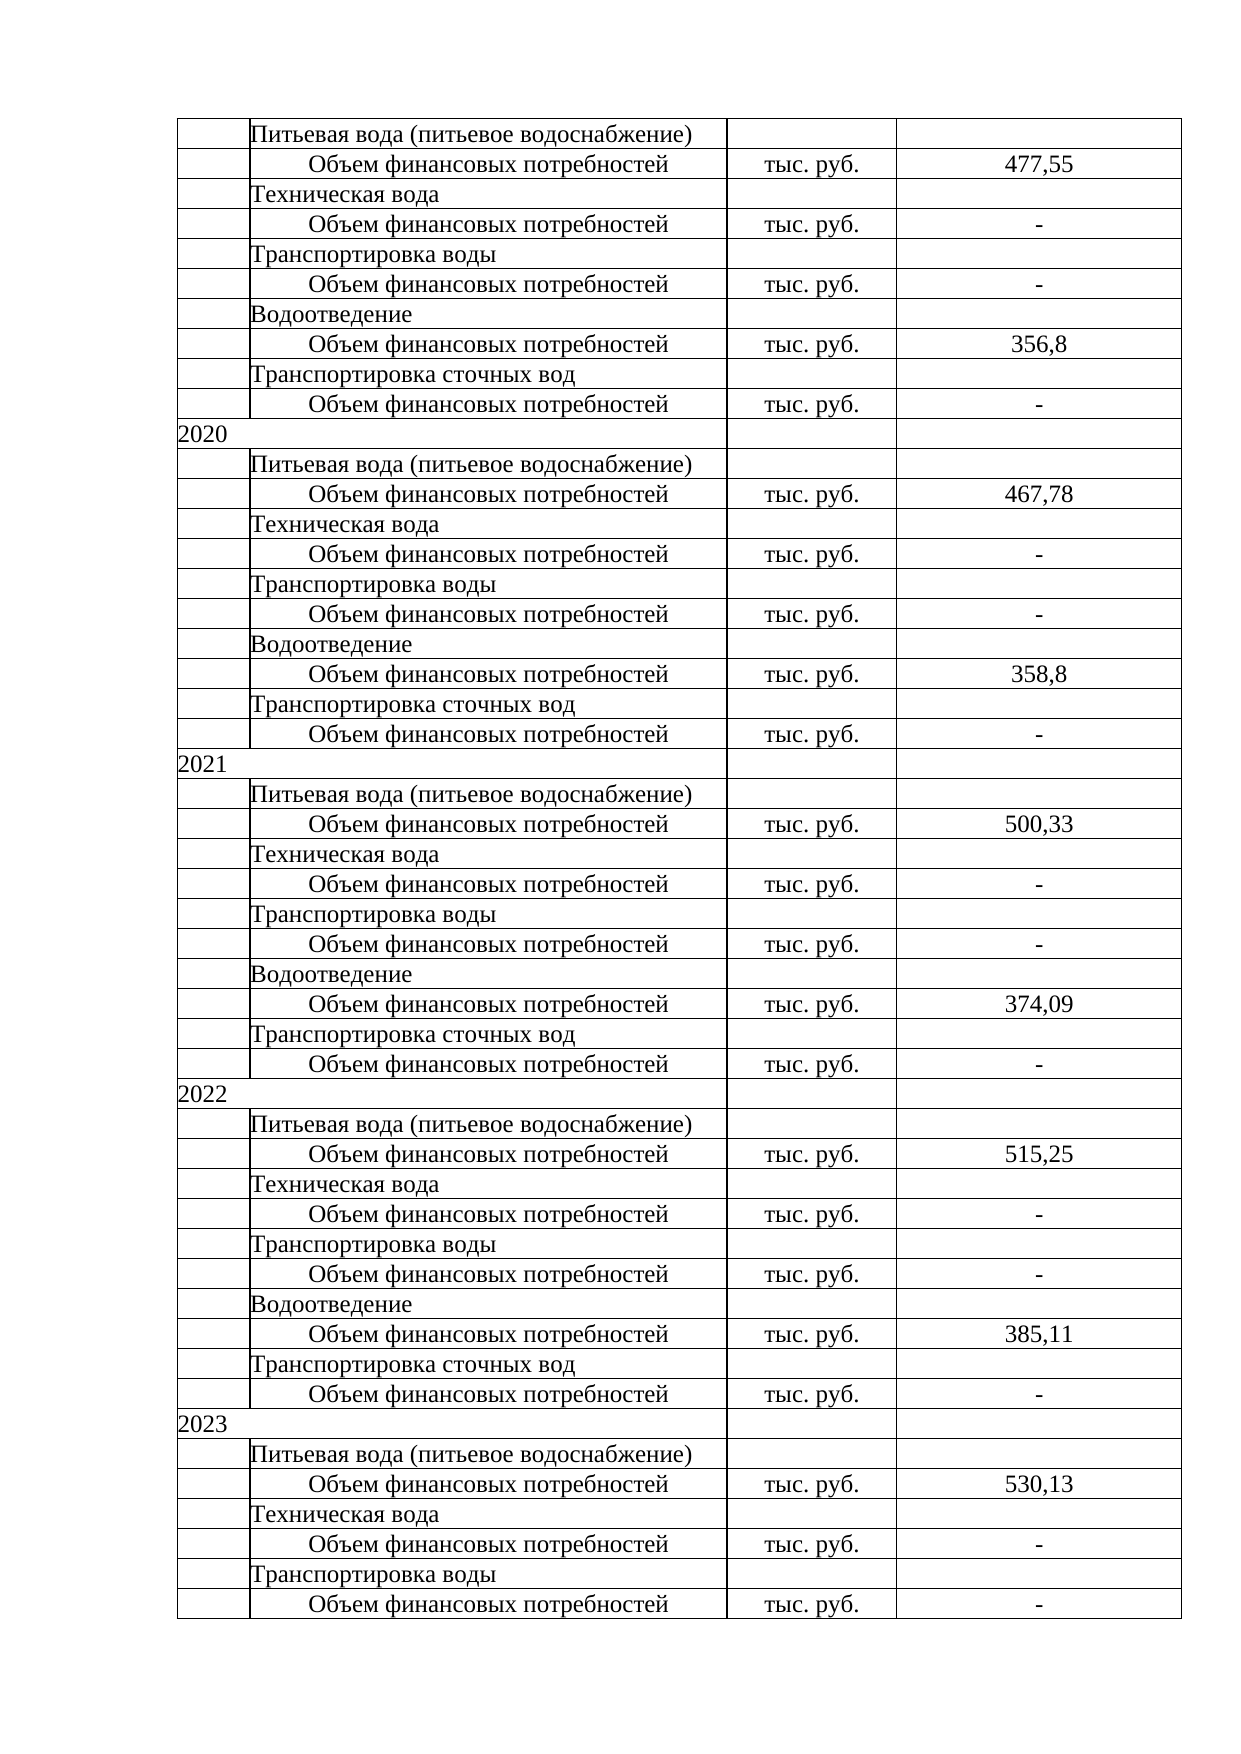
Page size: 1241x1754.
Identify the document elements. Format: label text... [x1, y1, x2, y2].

table_cell [728, 1289, 896, 1318]
table_cell - [897, 1529, 1181, 1558]
table_cell Водоотведение [251, 1289, 726, 1318]
table_cell [897, 839, 1181, 868]
table_cell [178, 1589, 249, 1618]
table_cell [897, 899, 1181, 928]
table_cell [178, 239, 249, 268]
table_cell [728, 1409, 896, 1438]
table_cell [728, 629, 896, 658]
table_cell Транспортировка воды [251, 239, 726, 268]
table_cell [178, 299, 249, 328]
table_cell Водоотведение [251, 959, 726, 988]
table_cell Объем финансовых потребностей [251, 869, 726, 898]
table_cell Объем финансовых потребностей [251, 1139, 726, 1168]
table_cell - [897, 599, 1181, 628]
table_cell - [897, 1379, 1181, 1408]
table_cell [728, 179, 896, 208]
table_cell Объем финансовых потребностей [251, 809, 726, 838]
table_cell тыс. руб. [728, 269, 896, 298]
table_cell тыс. руб. [728, 989, 896, 1018]
table_cell [178, 1349, 249, 1378]
table_cell [178, 1019, 249, 1048]
table_cell [178, 629, 249, 658]
table_cell 530,13 [897, 1469, 1181, 1498]
table_cell [728, 1079, 896, 1108]
table_cell 2022 [178, 1079, 726, 1108]
table_cell Транспортировка воды [251, 569, 726, 598]
table_cell Питьевая вода (питьевое водоснабжение) [251, 449, 726, 478]
table_cell тыс. руб. [728, 809, 896, 838]
table_cell [178, 1049, 249, 1078]
table_cell Техническая вода [251, 509, 726, 538]
table_cell [728, 839, 896, 868]
table_cell [728, 1019, 896, 1048]
table_cell Объем финансовых потребностей [251, 1589, 726, 1618]
table_cell Объем финансовых потребностей [251, 599, 726, 628]
table_cell Объем финансовых потребностей [251, 479, 726, 508]
table_cell [897, 1019, 1181, 1048]
table_cell [728, 1439, 896, 1468]
table_cell Питьевая вода (питьевое водоснабжение) [251, 119, 726, 148]
table_cell [728, 1349, 896, 1378]
table_cell [178, 269, 249, 298]
table_cell Объем финансовых потребностей [251, 1049, 726, 1078]
table_cell 2023 [178, 1409, 726, 1438]
table_cell [178, 1169, 249, 1198]
table_cell - [897, 1259, 1181, 1288]
table_cell [728, 569, 896, 598]
table_cell [178, 569, 249, 598]
table_cell [728, 1109, 896, 1138]
table_cell [728, 359, 896, 388]
table_cell Питьевая вода (питьевое водоснабжение) [251, 779, 726, 808]
table_cell [178, 449, 249, 478]
table_cell [897, 239, 1181, 268]
table_cell [178, 689, 249, 718]
table_cell тыс. руб. [728, 1589, 896, 1618]
table_cell тыс. руб. [728, 869, 896, 898]
table_cell Объем финансовых потребностей [251, 989, 726, 1018]
table_cell [897, 1349, 1181, 1378]
table_cell Объем финансовых потребностей [251, 329, 726, 358]
table_cell Объем финансовых потребностей [251, 1319, 726, 1348]
table_cell [178, 329, 249, 358]
table_cell [178, 599, 249, 628]
table_cell Объем финансовых потребностей [251, 929, 726, 958]
table_cell - [897, 1589, 1181, 1618]
table_cell Водоотведение [251, 299, 726, 328]
table_cell [897, 1169, 1181, 1198]
table_cell Объем финансовых потребностей [251, 389, 726, 418]
table_cell [178, 1529, 249, 1558]
table_cell Объем финансовых потребностей [251, 659, 726, 688]
table_cell Водоотведение [251, 629, 726, 658]
table_cell - [897, 539, 1181, 568]
table_cell Транспортировка сточных вод [251, 1019, 726, 1048]
table_cell [897, 1409, 1181, 1438]
table_cell тыс. руб. [728, 149, 896, 178]
table_cell тыс. руб. [728, 1529, 896, 1558]
table_cell - [897, 1199, 1181, 1228]
table_cell [728, 689, 896, 718]
table_cell - [897, 389, 1181, 418]
table_cell [178, 509, 249, 538]
table_cell [728, 509, 896, 538]
table_cell Объем финансовых потребностей [251, 539, 726, 568]
table_cell тыс. руб. [728, 1199, 896, 1228]
table_cell [728, 239, 896, 268]
table_cell 500,33 [897, 809, 1181, 838]
table_cell [897, 749, 1181, 778]
table_cell - [897, 1049, 1181, 1078]
table_cell Объем финансовых потребностей [251, 1259, 726, 1288]
table_cell тыс. руб. [728, 209, 896, 238]
table_cell [728, 749, 896, 778]
table_cell [178, 1289, 249, 1318]
table_cell [178, 929, 249, 958]
table_cell тыс. руб. [728, 1049, 896, 1078]
table_cell [897, 779, 1181, 808]
table_cell тыс. руб. [728, 1469, 896, 1498]
table_cell Объем финансовых потребностей [251, 1379, 726, 1408]
table_cell тыс. руб. [728, 479, 896, 508]
table_cell Транспортировка сточных вод [251, 689, 726, 718]
table_cell [897, 1559, 1181, 1588]
table_cell Транспортировка сточных вод [251, 359, 726, 388]
table_cell Питьевая вода (питьевое водоснабжение) [251, 1439, 726, 1468]
table_cell Объем финансовых потребностей [251, 719, 726, 748]
table_cell [178, 839, 249, 868]
table_cell Техническая вода [251, 1499, 726, 1528]
table_cell [728, 1169, 896, 1198]
table_cell [178, 179, 249, 208]
table_cell - [897, 209, 1181, 238]
table_cell [178, 899, 249, 928]
table_cell [897, 1229, 1181, 1258]
table_cell [178, 1109, 249, 1138]
table_cell [178, 389, 249, 418]
table_cell [178, 779, 249, 808]
table_cell 374,09 [897, 989, 1181, 1018]
table_cell - [897, 269, 1181, 298]
table_cell [178, 1229, 249, 1258]
table_cell Транспортировка воды [251, 1559, 726, 1588]
table_cell [897, 569, 1181, 598]
table_cell [897, 629, 1181, 658]
table_cell [897, 509, 1181, 538]
table_cell 477,55 [897, 149, 1181, 178]
table_cell [178, 149, 249, 178]
table_cell [897, 1079, 1181, 1108]
table_cell [897, 449, 1181, 478]
table_cell тыс. руб. [728, 599, 896, 628]
table_cell Техническая вода [251, 179, 726, 208]
table_cell тыс. руб. [728, 929, 896, 958]
table_cell Транспортировка воды [251, 899, 726, 928]
table_cell [897, 1289, 1181, 1318]
table_cell [178, 1259, 249, 1288]
table_cell [178, 1319, 249, 1348]
table_cell [178, 1499, 249, 1528]
table_cell [178, 959, 249, 988]
table_cell [897, 359, 1181, 388]
table_cell - [897, 869, 1181, 898]
table_cell тыс. руб. [728, 659, 896, 688]
table_cell [178, 659, 249, 688]
table_cell Объем финансовых потребностей [251, 149, 726, 178]
table_cell Техническая вода [251, 839, 726, 868]
table_cell 515,25 [897, 1139, 1181, 1168]
table_cell [897, 119, 1181, 148]
table_cell - [897, 719, 1181, 748]
table_cell 2020 [178, 419, 726, 448]
table_cell тыс. руб. [728, 329, 896, 358]
table_cell [897, 1109, 1181, 1138]
table_cell 2021 [178, 749, 726, 778]
table_cell [728, 119, 896, 148]
table_cell Объем финансовых потребностей [251, 1529, 726, 1558]
table_cell Питьевая вода (питьевое водоснабжение) [251, 1109, 726, 1138]
table_cell [897, 689, 1181, 718]
table_cell Транспортировка воды [251, 1229, 726, 1258]
table_cell [728, 779, 896, 808]
table_cell [728, 959, 896, 988]
table_cell тыс. руб. [728, 1259, 896, 1288]
table_cell тыс. руб. [728, 1319, 896, 1348]
table_cell Транспортировка сточных вод [251, 1349, 726, 1378]
table_cell [728, 449, 896, 478]
table_cell [728, 419, 896, 448]
table_cell Техническая вода [251, 1169, 726, 1198]
table_cell - [897, 929, 1181, 958]
table_cell тыс. руб. [728, 719, 896, 748]
table_cell тыс. руб. [728, 1139, 896, 1168]
table_cell тыс. руб. [728, 389, 896, 418]
table_cell [178, 1559, 249, 1588]
table_cell [728, 1559, 896, 1588]
table_cell Объем финансовых потребностей [251, 1199, 726, 1228]
table_cell [897, 959, 1181, 988]
table_cell [178, 809, 249, 838]
table_cell [897, 299, 1181, 328]
table_cell 467,78 [897, 479, 1181, 508]
table_cell [178, 539, 249, 568]
table_cell [178, 209, 249, 238]
table_cell 358,8 [897, 659, 1181, 688]
table_cell [178, 1139, 249, 1168]
table_cell Объем финансовых потребностей [251, 209, 726, 238]
table_cell [728, 1229, 896, 1258]
table_cell [178, 1199, 249, 1228]
table_cell [178, 119, 249, 148]
table_cell Объем финансовых потребностей [251, 1469, 726, 1498]
table_cell [728, 899, 896, 928]
table_cell [897, 179, 1181, 208]
table_cell [897, 1439, 1181, 1468]
table_cell [178, 1469, 249, 1498]
table_cell [897, 419, 1181, 448]
table_cell [178, 479, 249, 508]
table_cell [178, 1379, 249, 1408]
table_cell [178, 719, 249, 748]
table_cell [178, 869, 249, 898]
table_cell тыс. руб. [728, 539, 896, 568]
table_cell [178, 359, 249, 388]
table_cell тыс. руб. [728, 1379, 896, 1408]
table_cell [897, 1499, 1181, 1528]
table_cell [178, 989, 249, 1018]
table_cell 385,11 [897, 1319, 1181, 1348]
table_cell [728, 1499, 896, 1528]
table_cell [728, 299, 896, 328]
table_cell 356,8 [897, 329, 1181, 358]
table_cell Объем финансовых потребностей [251, 269, 726, 298]
table_cell [178, 1439, 249, 1468]
